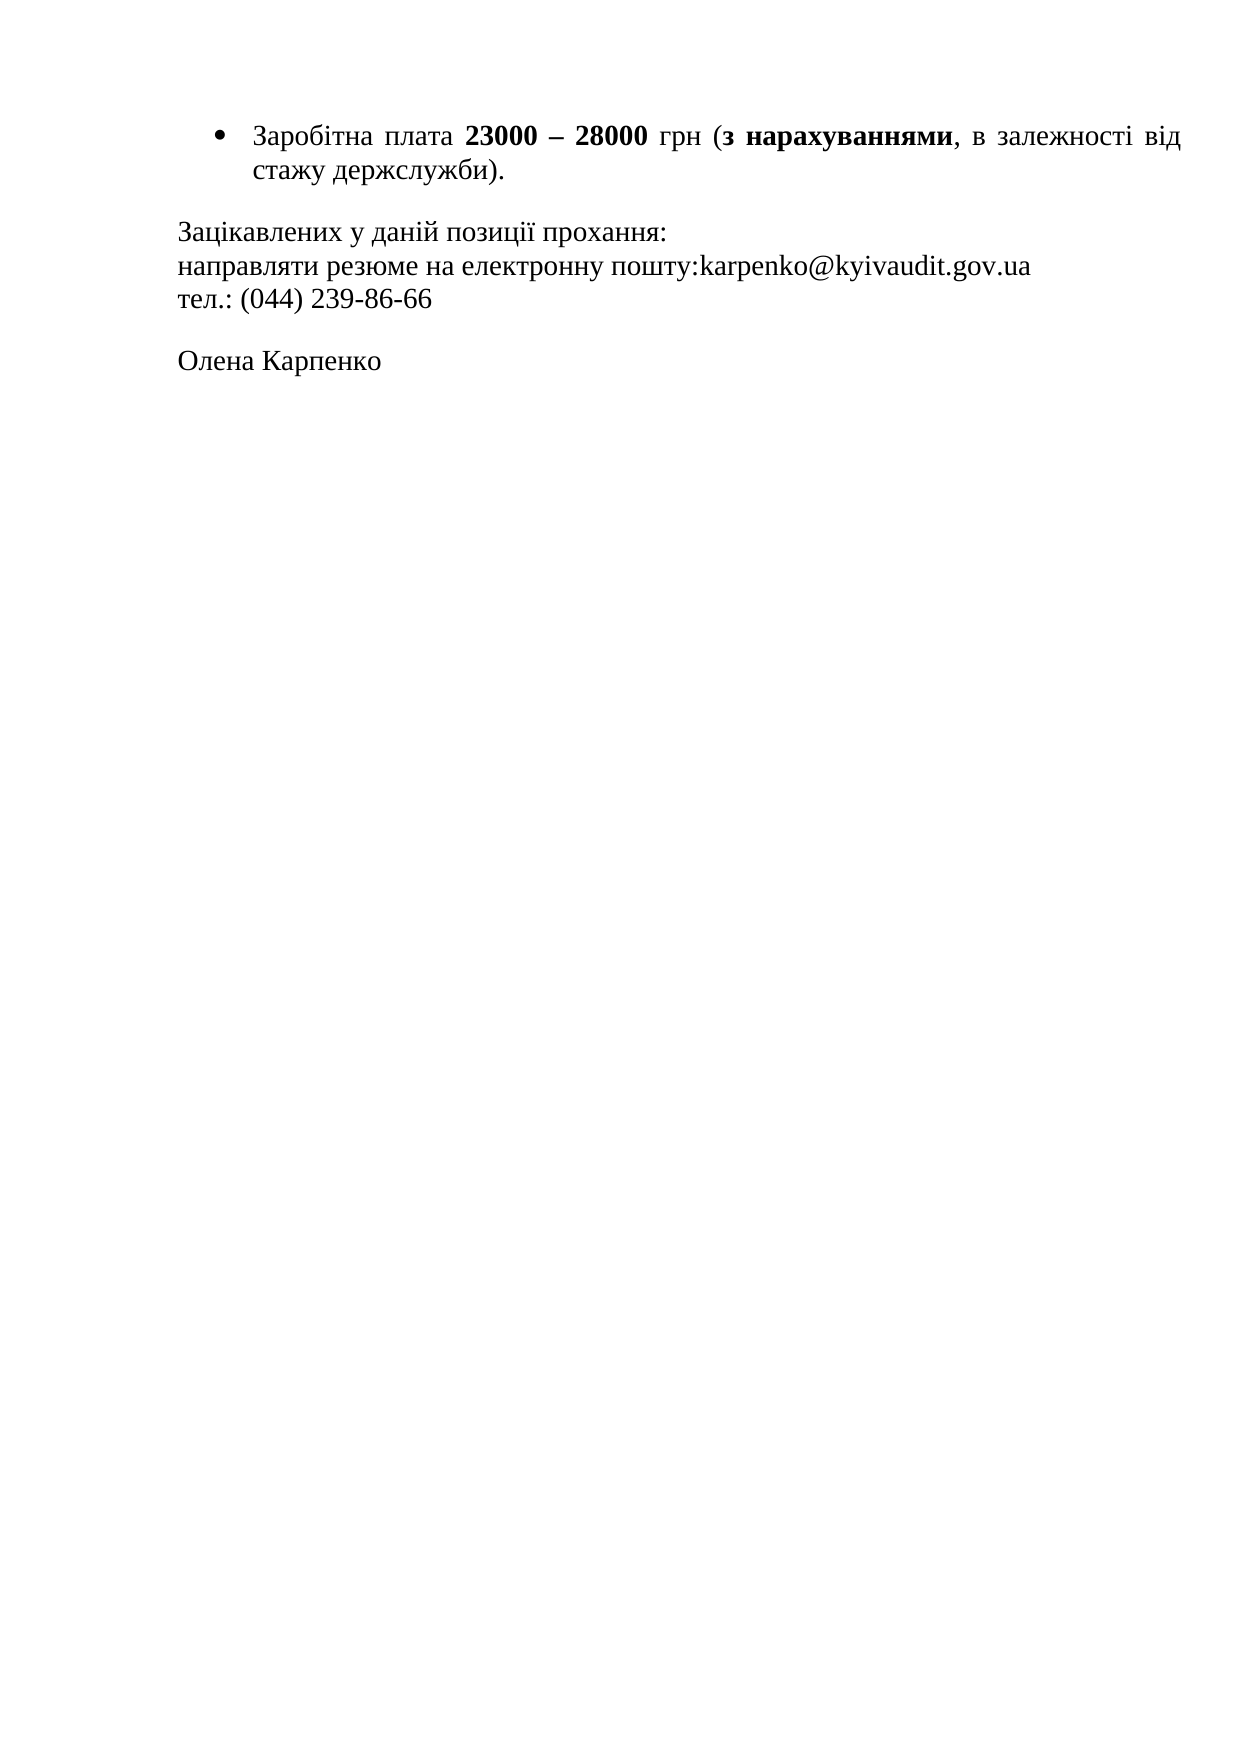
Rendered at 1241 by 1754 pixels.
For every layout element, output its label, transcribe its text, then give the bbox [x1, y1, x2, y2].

text направляти резюме на електронну пошту:karpenko@kyivaudit.gov.ua [177, 248, 1181, 281]
text Олена Карпенко [177, 343, 1181, 377]
text Зацікавлених у даній позиції прохання: [177, 214, 1181, 248]
list Заробітна плата 23000 – 28000 грн (з нарахуваннями, в залежності від стажу держслужби). [215, 118, 1181, 185]
text тел.: (044) 239-86-66 [177, 281, 1181, 315]
